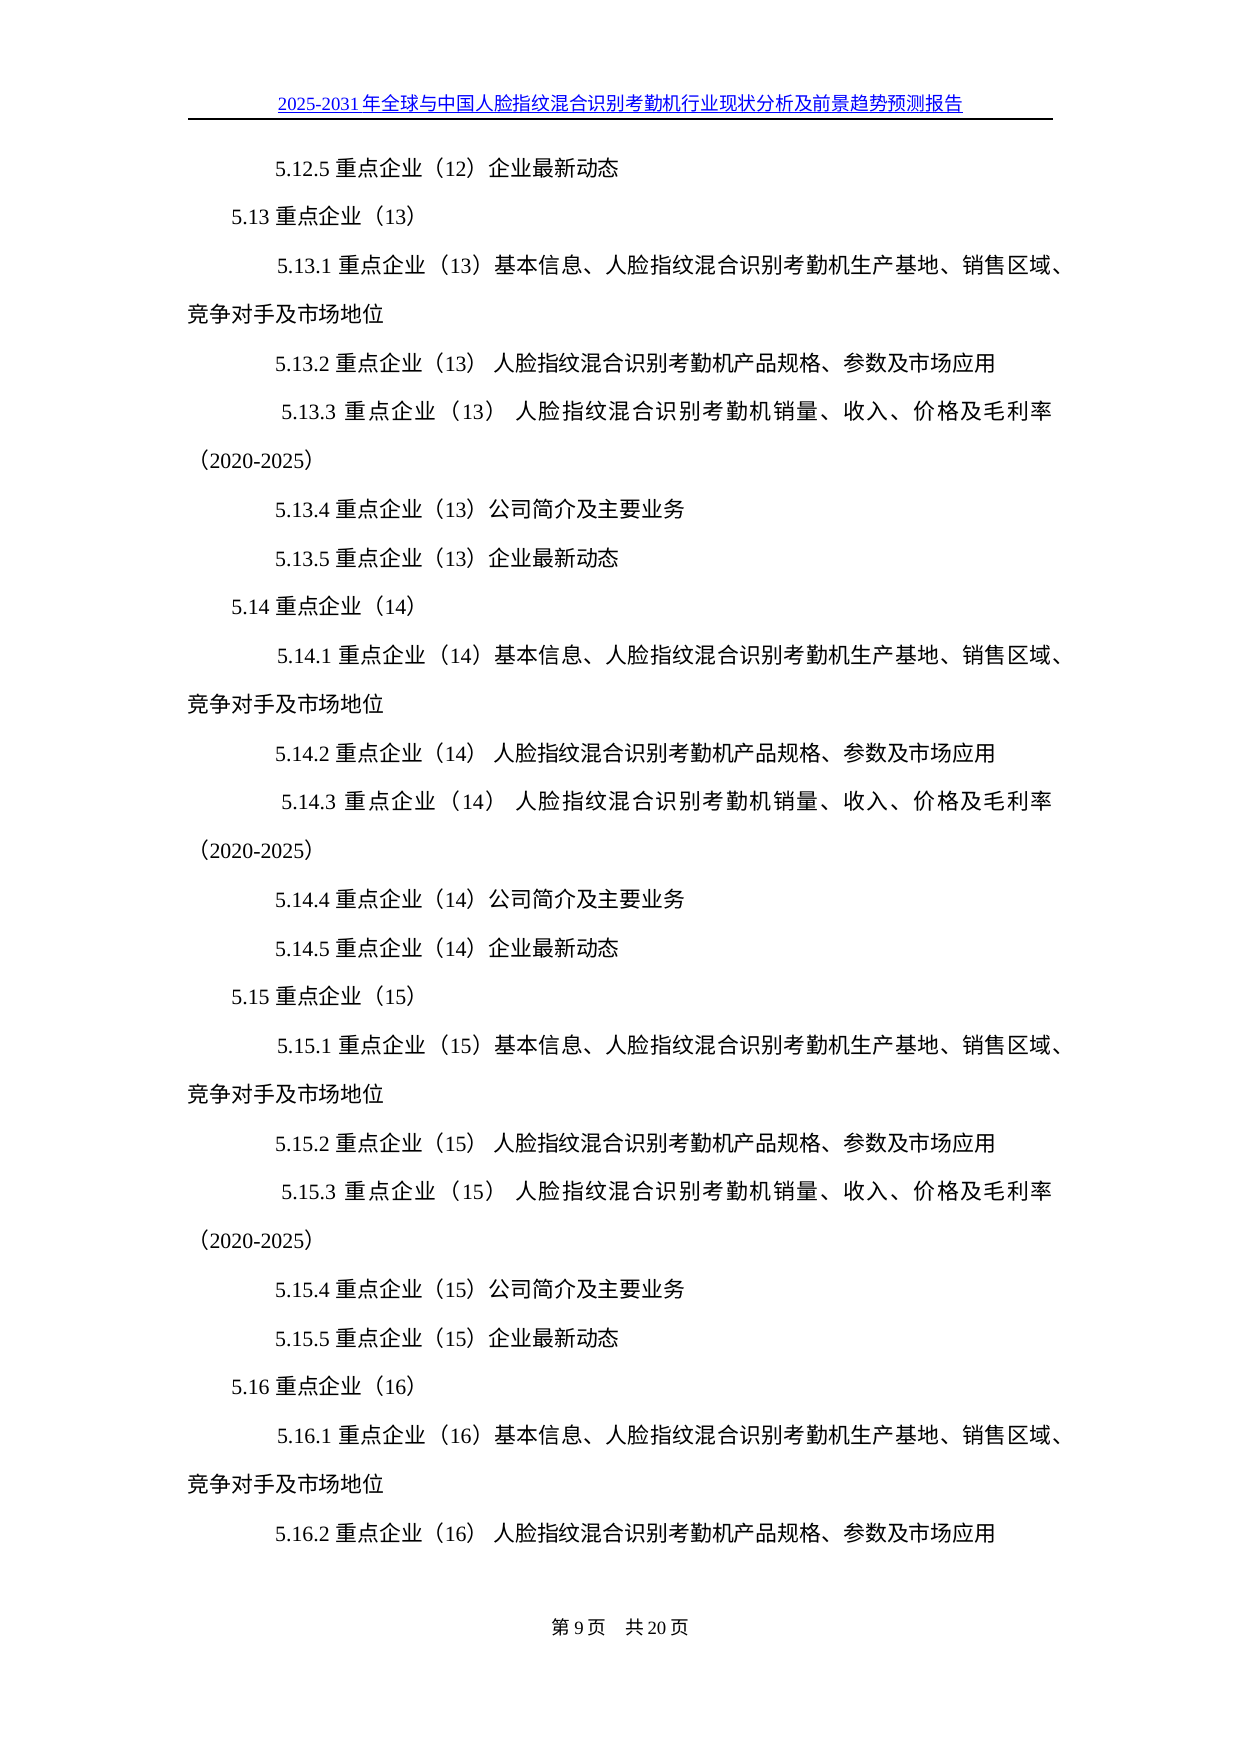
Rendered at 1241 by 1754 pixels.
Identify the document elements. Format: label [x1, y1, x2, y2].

text [187, 150, 1053, 1548]
